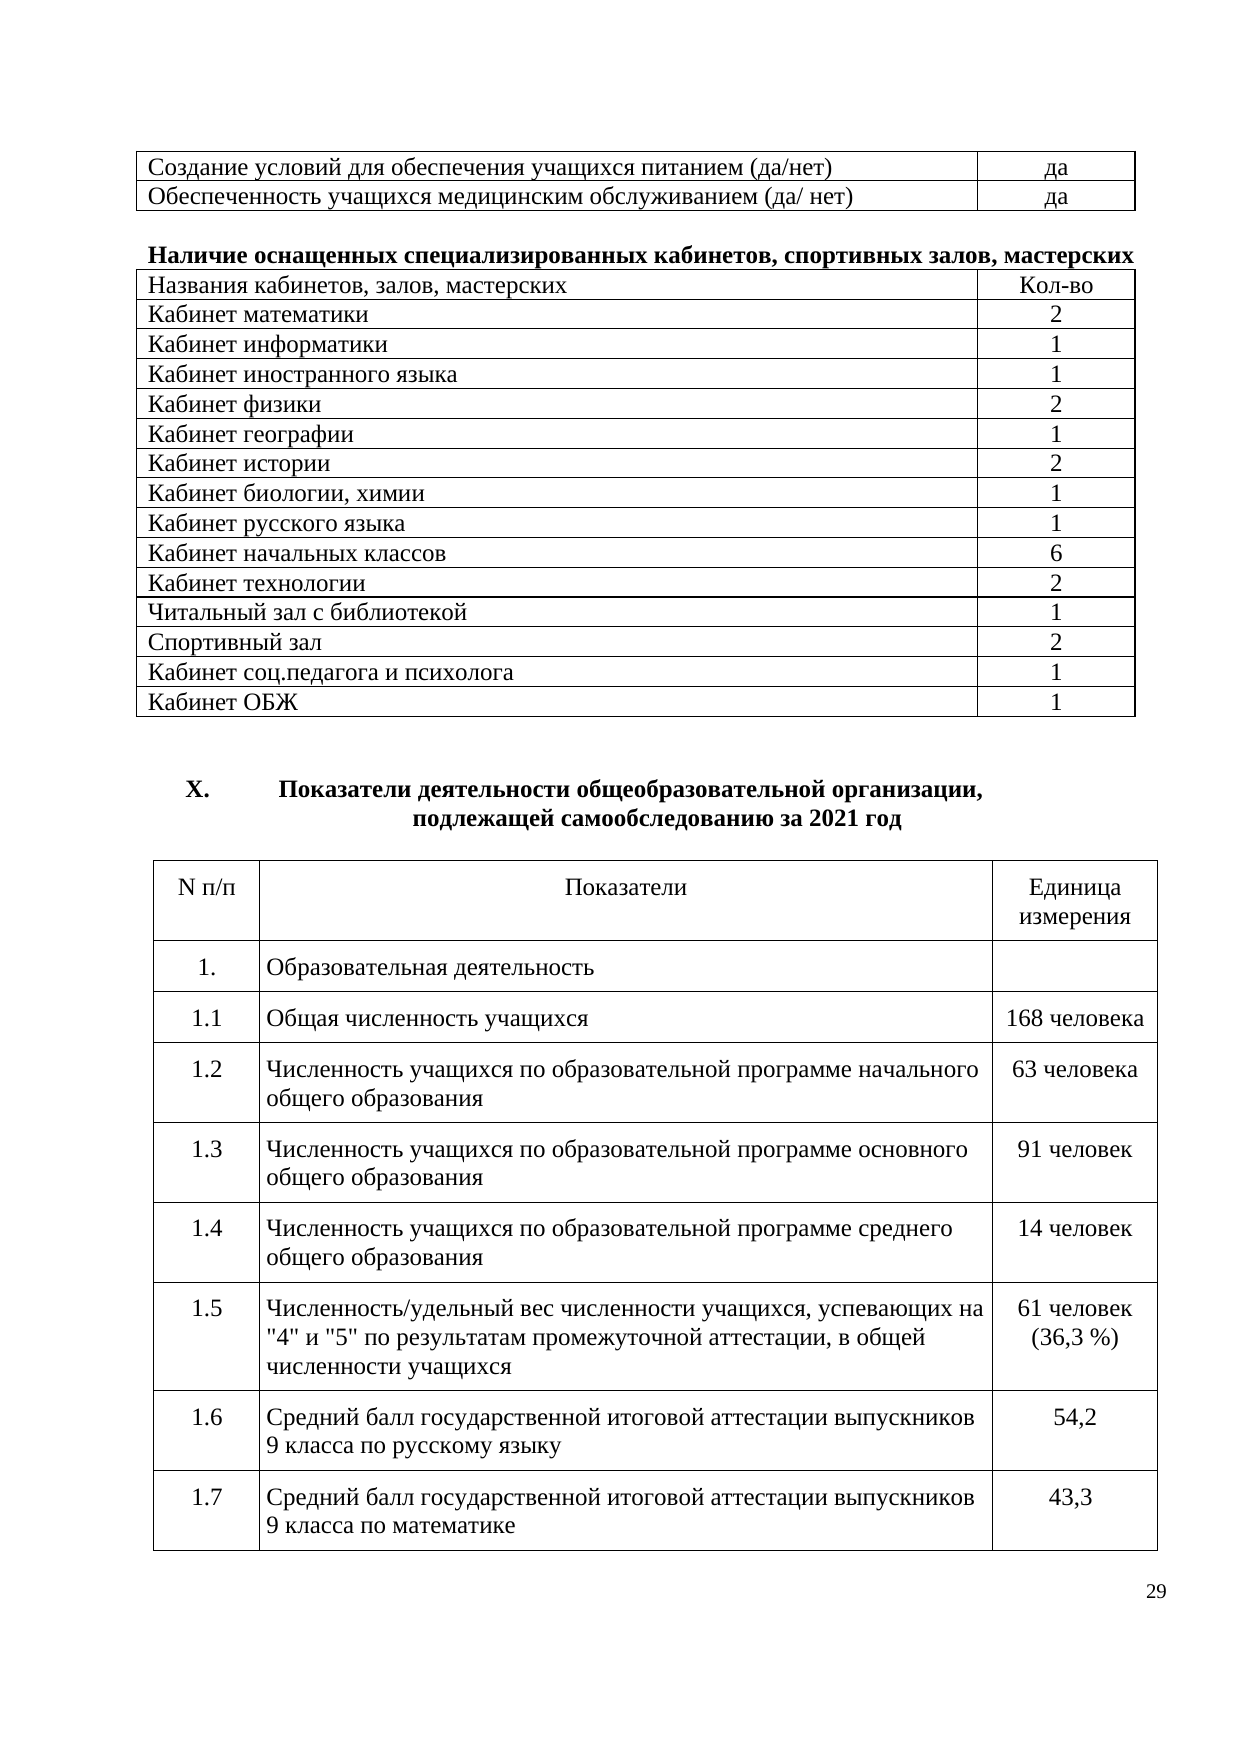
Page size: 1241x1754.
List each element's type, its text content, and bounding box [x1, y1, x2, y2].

table_cell 2 [978, 568, 1134, 596]
table_cell 168 человека [993, 992, 1157, 1042]
table_cell 1.6 [154, 1391, 259, 1470]
table_cell 1 [978, 329, 1134, 358]
table_cell 54,2 [993, 1391, 1157, 1470]
table_cell Обеспеченность учащихся медицинским обслуживанием (да/ нет) [137, 181, 977, 210]
table_cell Численность учащихся по образовательной программе основного общего образования [260, 1123, 992, 1202]
table_cell Читальный зал с библиотекой [137, 598, 977, 626]
text X. Показатели деятельности общеобразовательной организации, [185, 774, 1167, 803]
table_cell 1 [978, 657, 1134, 686]
table_cell 1 [978, 598, 1134, 626]
table_header Показатели [260, 861, 992, 940]
table_cell Средний балл государственной итоговой аттестации выпускников 9 класса по русскому языку [260, 1391, 992, 1470]
table_cell 1.3 [154, 1123, 259, 1202]
table_header Названия кабинетов, залов, мастерских [137, 270, 977, 298]
table_header N п/п [154, 861, 259, 940]
table_cell Кабинет ОБЖ [137, 687, 977, 716]
table_cell 91 человек [993, 1123, 1157, 1202]
table_cell 2 [978, 389, 1134, 418]
table_cell Кабинет информатики [137, 329, 977, 358]
table_cell 6 [978, 538, 1134, 567]
table_cell 1.7 [154, 1471, 259, 1550]
table_header Единица измерения [993, 861, 1157, 940]
table_cell 63 человека [993, 1043, 1157, 1122]
text подлежащей самообследованию за 2021 год [148, 803, 1167, 832]
table_cell 2 [978, 627, 1134, 656]
table_cell 43,3 [993, 1471, 1157, 1550]
table_cell 1 [978, 478, 1134, 507]
table_cell 1.2 [154, 1043, 259, 1122]
table_cell 61 человек (36,3 %) [993, 1283, 1157, 1390]
text Наличие оснащенных специализированных кабинетов, спортивных залов, мастерских [148, 240, 1167, 269]
table_cell да [978, 181, 1134, 210]
table_cell Кабинет технологии [137, 568, 977, 596]
table_cell Численность учащихся по образовательной программе среднего общего образования [260, 1203, 992, 1282]
table_cell 1 [978, 359, 1134, 388]
table_cell да [978, 152, 1134, 180]
table_cell Кабинет соц.педагога и психолога [137, 657, 977, 686]
table_cell 1.1 [154, 992, 259, 1042]
table_cell Численность/удельный вес численности учащихся, успевающих на "4" и "5" по результатам промежуточной аттестации, в общей численности учащихся [260, 1283, 992, 1390]
table_cell Создание условий для обеспечения учащихся питанием (да/нет) [137, 152, 977, 180]
table_cell 1 [978, 687, 1134, 716]
table_cell Кабинет математики [137, 300, 977, 328]
table_cell Кабинет иностранного языка [137, 359, 977, 388]
table_cell Образовательная деятельность [260, 941, 992, 991]
table_cell Кабинет русского языка [137, 508, 977, 537]
table_cell 2 [978, 449, 1134, 477]
table_cell [993, 941, 1157, 991]
table_cell 1.4 [154, 1203, 259, 1282]
table_header Кол-во [978, 270, 1134, 298]
table_cell Спортивный зал [137, 627, 977, 656]
table_cell Общая численность учащихся [260, 992, 992, 1042]
table_cell 14 человек [993, 1203, 1157, 1282]
table_cell Средний балл государственной итоговой аттестации выпускников 9 класса по математике [260, 1471, 992, 1550]
table_cell Кабинет физики [137, 389, 977, 418]
table_cell 1.5 [154, 1283, 259, 1390]
table_cell 2 [978, 300, 1134, 328]
table_cell Кабинет начальных классов [137, 538, 977, 567]
table_cell 1. [154, 941, 259, 991]
table_cell 1 [978, 419, 1134, 447]
table_cell 1 [978, 508, 1134, 537]
table_cell Численность учащихся по образовательной программе начального общего образования [260, 1043, 992, 1122]
table_cell Кабинет истории [137, 449, 977, 477]
table_cell Кабинет биологии, химии [137, 478, 977, 507]
table_cell Кабинет географии [137, 419, 977, 447]
